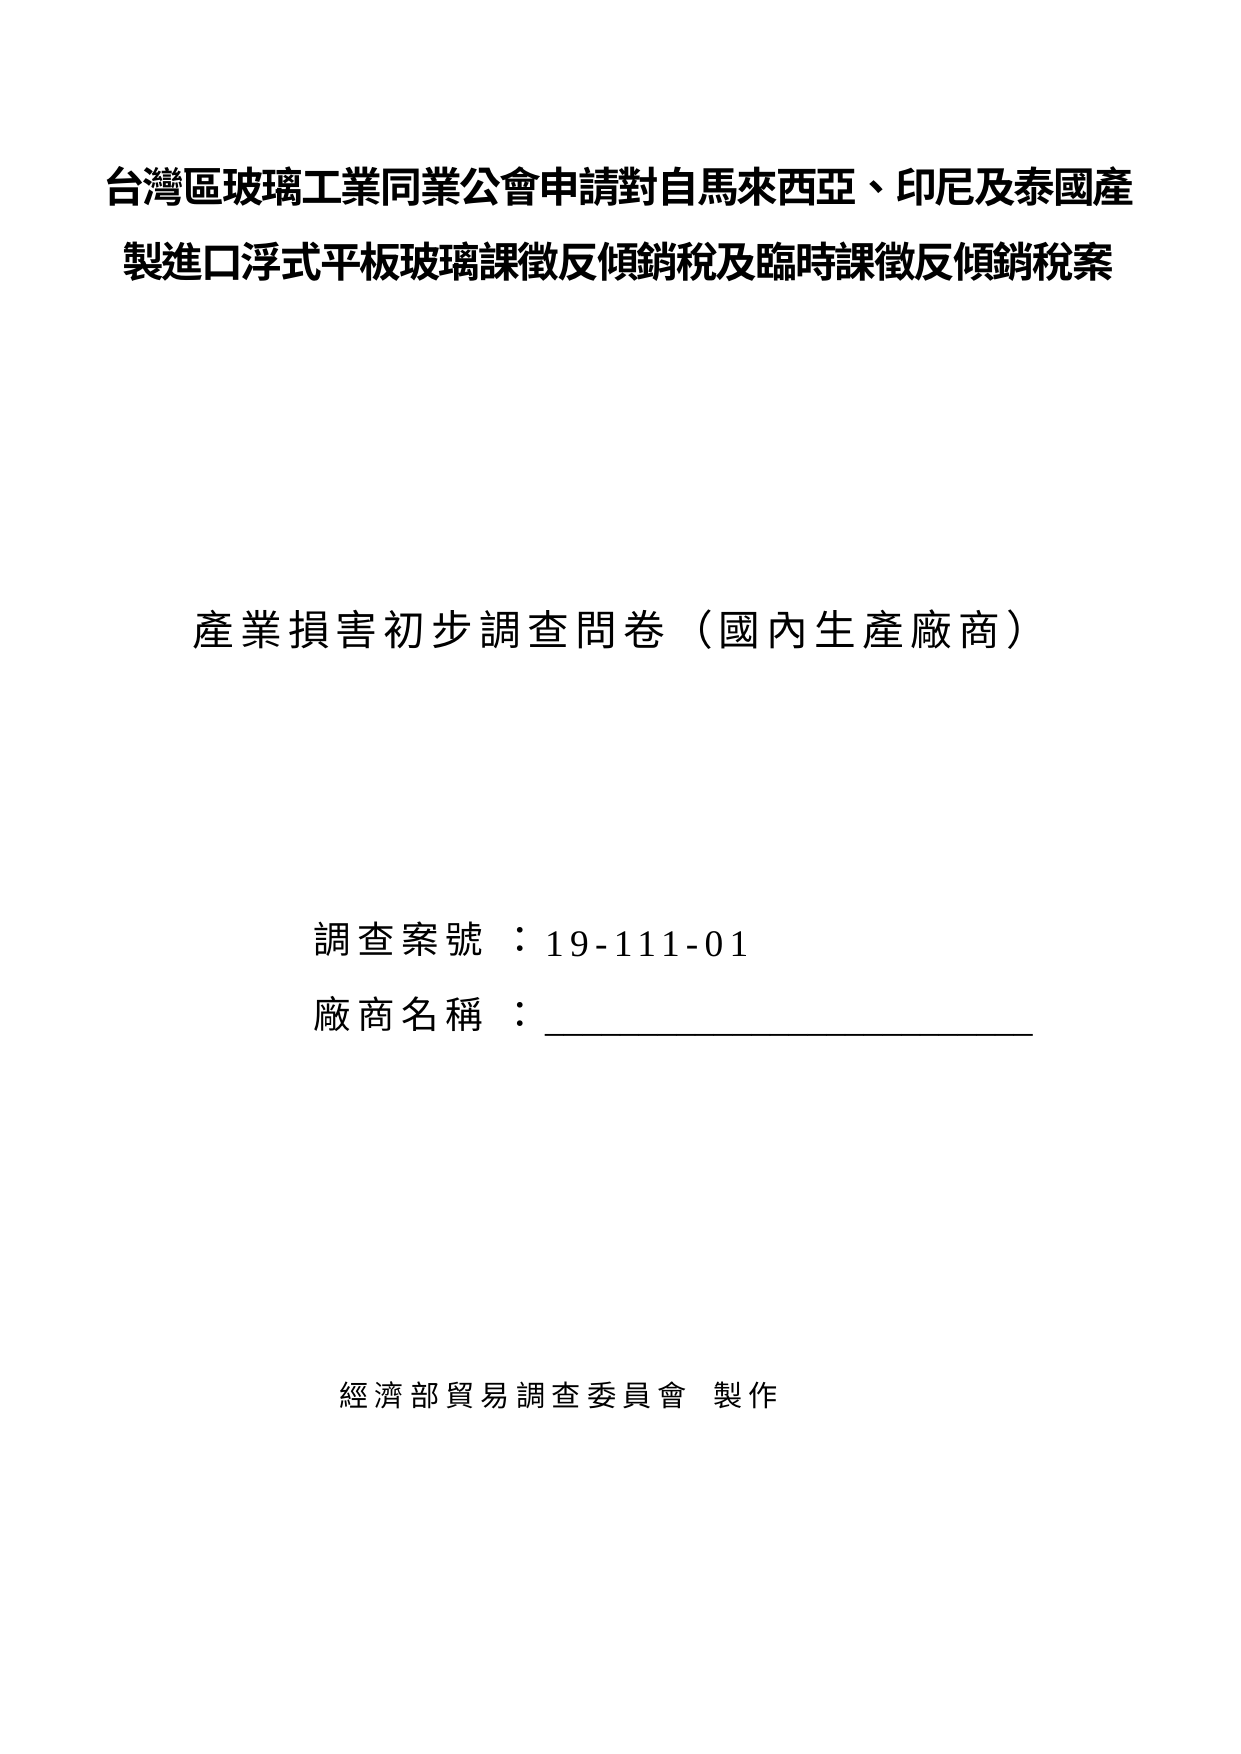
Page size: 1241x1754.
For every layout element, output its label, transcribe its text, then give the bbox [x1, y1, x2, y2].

text 產業損害初步調查問卷（國內生產廠商） [89, 589, 1152, 664]
text 廠商名稱 ：__________________________ [89, 964, 1152, 1039]
text 調查案號 ：19-111-01 [314, 889, 1152, 964]
text 台灣區玻璃工業同業公會申請對自馬來西亞、印尼及泰國產製進口浮式平板玻璃課徵反傾銷稅及臨時課徵反傾銷稅案 [89, 139, 1149, 289]
text 經濟部貿易調查委員會 製作 [339, 1339, 1152, 1414]
